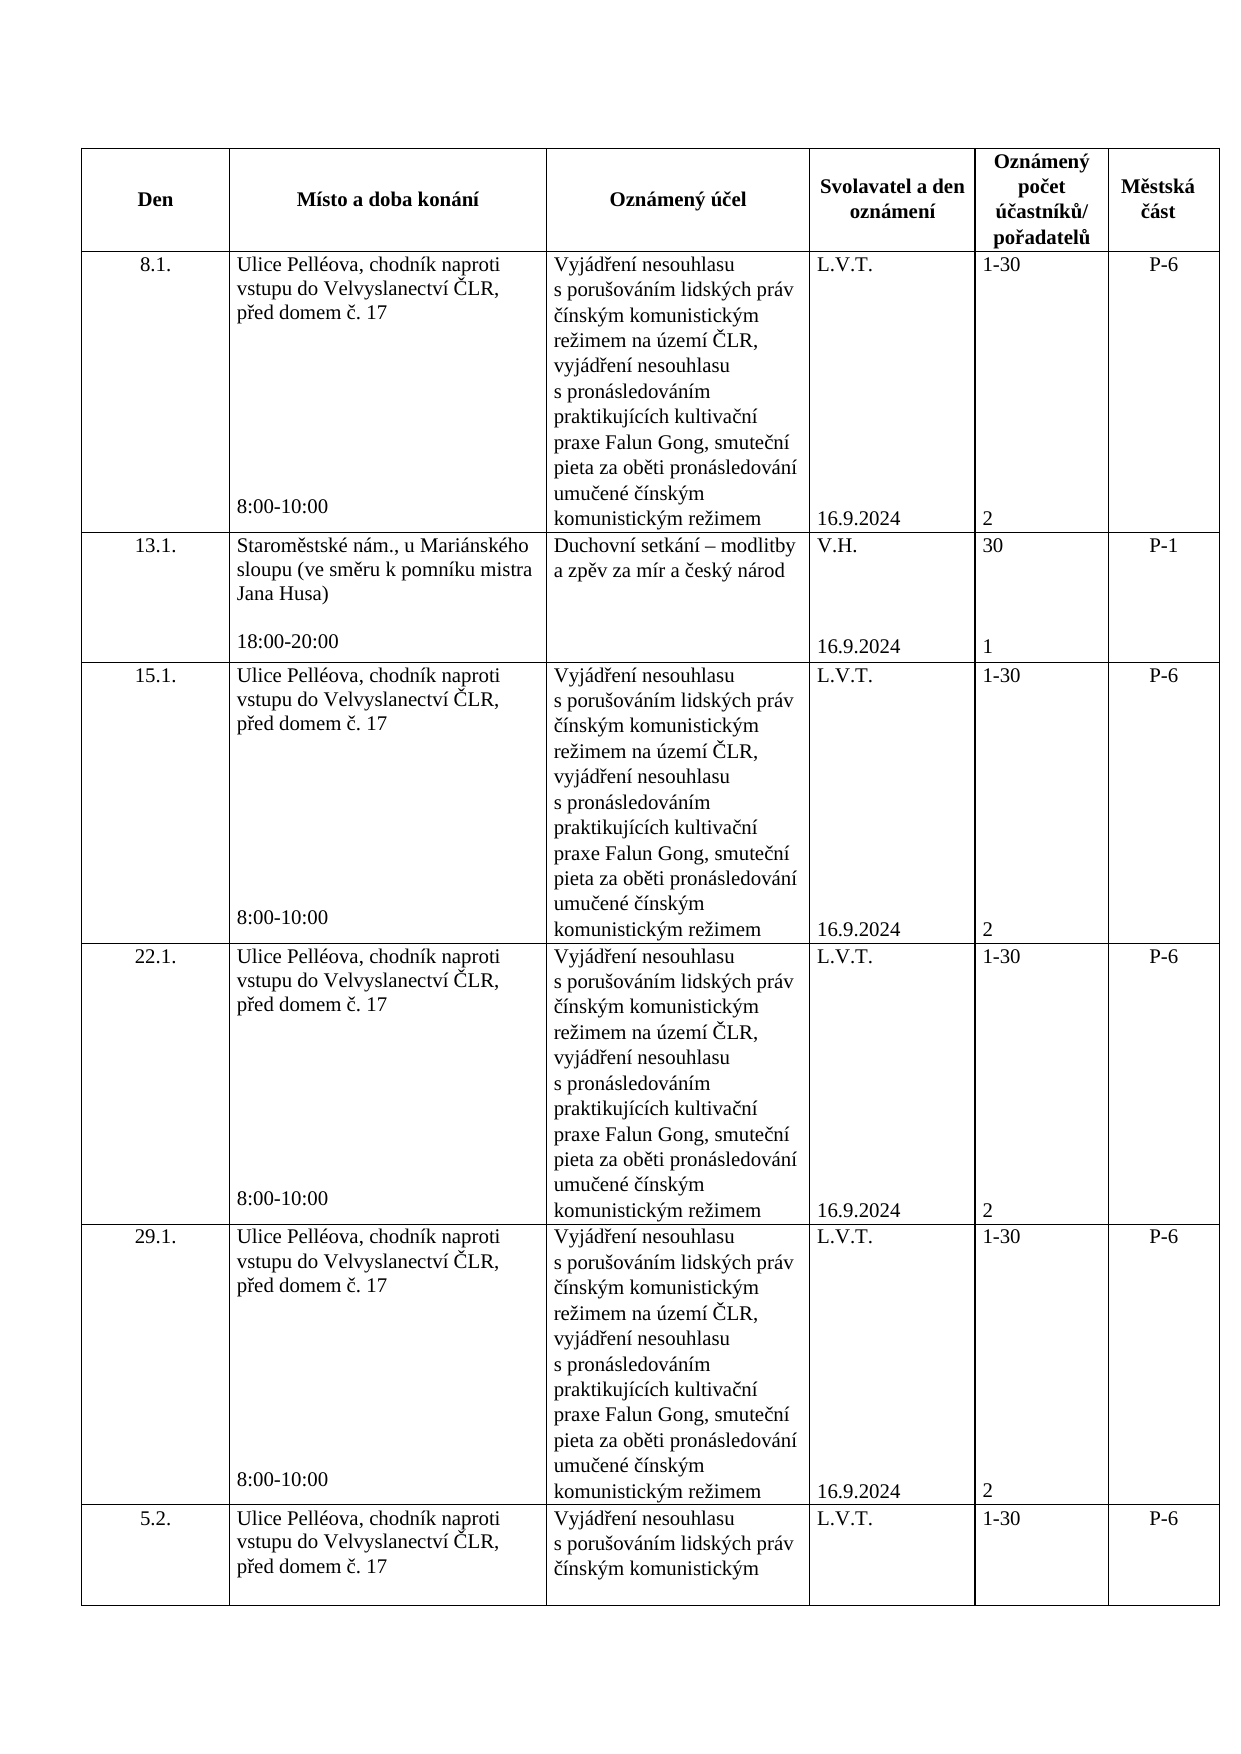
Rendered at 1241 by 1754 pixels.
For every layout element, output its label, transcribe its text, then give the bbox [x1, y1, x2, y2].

table_cell 15.1. [82, 663, 229, 942]
table_cell 8.1. [82, 252, 229, 532]
table_cell P-6 [1109, 663, 1219, 942]
table_cell L.V.T. 16.9.2024 [810, 663, 974, 942]
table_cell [230, 1505, 546, 1605]
table_header Den [82, 149, 229, 251]
table_cell 5.2. [82, 1505, 229, 1605]
table_cell Ulice Pelléova, chodník naproti vstupu do Velvyslanectví ČLR, před domem č. 17 8:00-10:00 [230, 252, 546, 532]
table_header Oznámený účel [547, 149, 809, 251]
table_cell 1-30 2 [976, 1505, 1108, 1605]
table_cell Ulice Pelléova, chodník naproti vstupu do Velvyslanectví ČLR, před domem č. 17 8:00-10:00 [230, 663, 546, 942]
table_cell V.H. 16.9.2024 [810, 533, 974, 662]
table_header Městská část [1109, 149, 1219, 251]
table_cell P-6 [1109, 1225, 1219, 1504]
table_cell P-6 [1109, 1505, 1219, 1605]
table_header Oznámený počet účastníků/ pořadatelů [976, 149, 1108, 251]
table_cell 29.1. [82, 1225, 229, 1504]
table_cell Staroměstské nám., u Mariánského sloupu (ve směru k pomníku mistra Jana Husa) 18:00-20:00 [230, 533, 546, 662]
table_cell 13.1. [82, 533, 229, 662]
table_cell 1-30 2 [976, 1225, 1108, 1504]
table_cell 1-30 2 [976, 944, 1108, 1223]
table_cell L.V.T. 16.9.2024 [810, 252, 974, 532]
table_cell L.V.T. 16.9.2024 [810, 1225, 974, 1504]
table_cell Ulice Pelléova, chodník naproti vstupu do Velvyslanectví ČLR, před domem č. 17 8:00-10:00 [230, 944, 546, 1223]
table_cell Ulice Pelléova, chodník naproti vstupu do Velvyslanectví ČLR, před domem č. 17 8:00-10:00 [230, 1225, 546, 1504]
table_cell P-1 [1109, 533, 1219, 662]
table_cell 1-30 2 [976, 663, 1108, 942]
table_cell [547, 1505, 809, 1605]
table_cell 1-30 2 [976, 252, 1108, 532]
table_cell 22.1. [82, 944, 229, 1223]
table_cell 30 1 [976, 533, 1108, 662]
table_cell P-6 [1109, 944, 1219, 1223]
table_cell Duchovní setkání – modlitby a zpěv za mír a český národ [547, 533, 809, 662]
table_header Místo a doba konání [230, 149, 546, 251]
table_cell L.V.T. 16.9.2024 [810, 1505, 974, 1605]
table_cell P-6 [1109, 252, 1219, 532]
table_header Svolavatel a den oznámení [810, 149, 974, 251]
table_cell L.V.T. 16.9.2024 [810, 944, 974, 1223]
